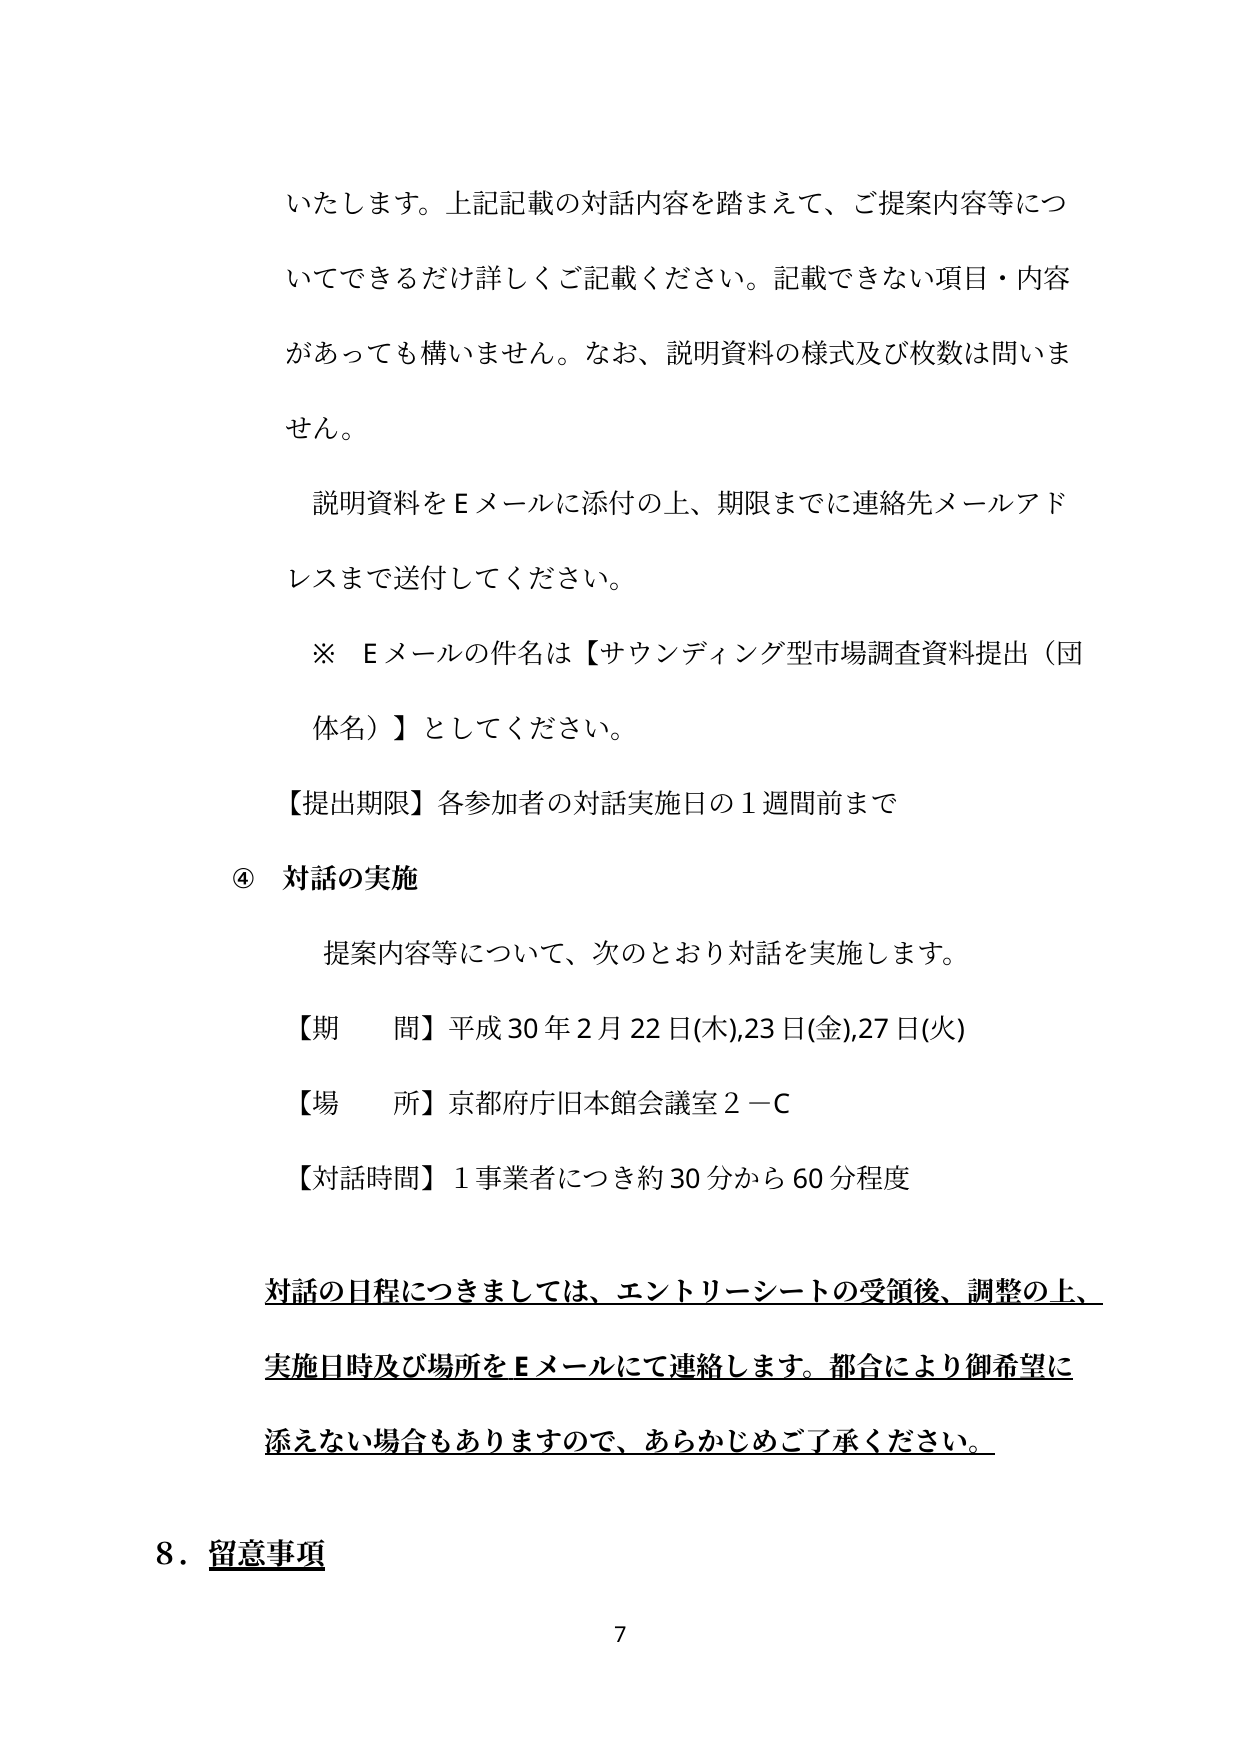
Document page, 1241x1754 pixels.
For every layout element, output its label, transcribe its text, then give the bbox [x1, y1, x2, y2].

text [150, 164, 1090, 464]
text 【場 所】京都府庁旧本館会議室２－C [150, 1064, 1090, 1139]
text 【期 間】平成30年2月22日(木),23日(金),27日(火) [150, 989, 1090, 1064]
text 【提出期限】各参加者の対話実施日の１週間前まで [275, 764, 1090, 839]
text 説明資料をEメールに添付の上、期限までに連絡先メールアドレスまで送付してください。 [150, 464, 1090, 614]
list 提案内容等について、次のとおり対話を実施します。 [269, 914, 1090, 989]
text 対話の日程につきましては、エントリーシートの受領後、調整の上、実施日時及び場所をEメールにて連絡します。都合により御希望に添えない場合もありますので、あらかじめご了承ください。 [237, 1252, 1090, 1477]
text 【対話時間】１事業者につき約30分から60分程度 [150, 1139, 1090, 1214]
text ８．留意事項 [150, 1514, 1090, 1589]
text ※ Eメールの件名は【サウンディング型市場調査資料提出（団体名）】としてください。 [312, 614, 1090, 764]
text ④ 対話の実施 [231, 839, 1090, 914]
